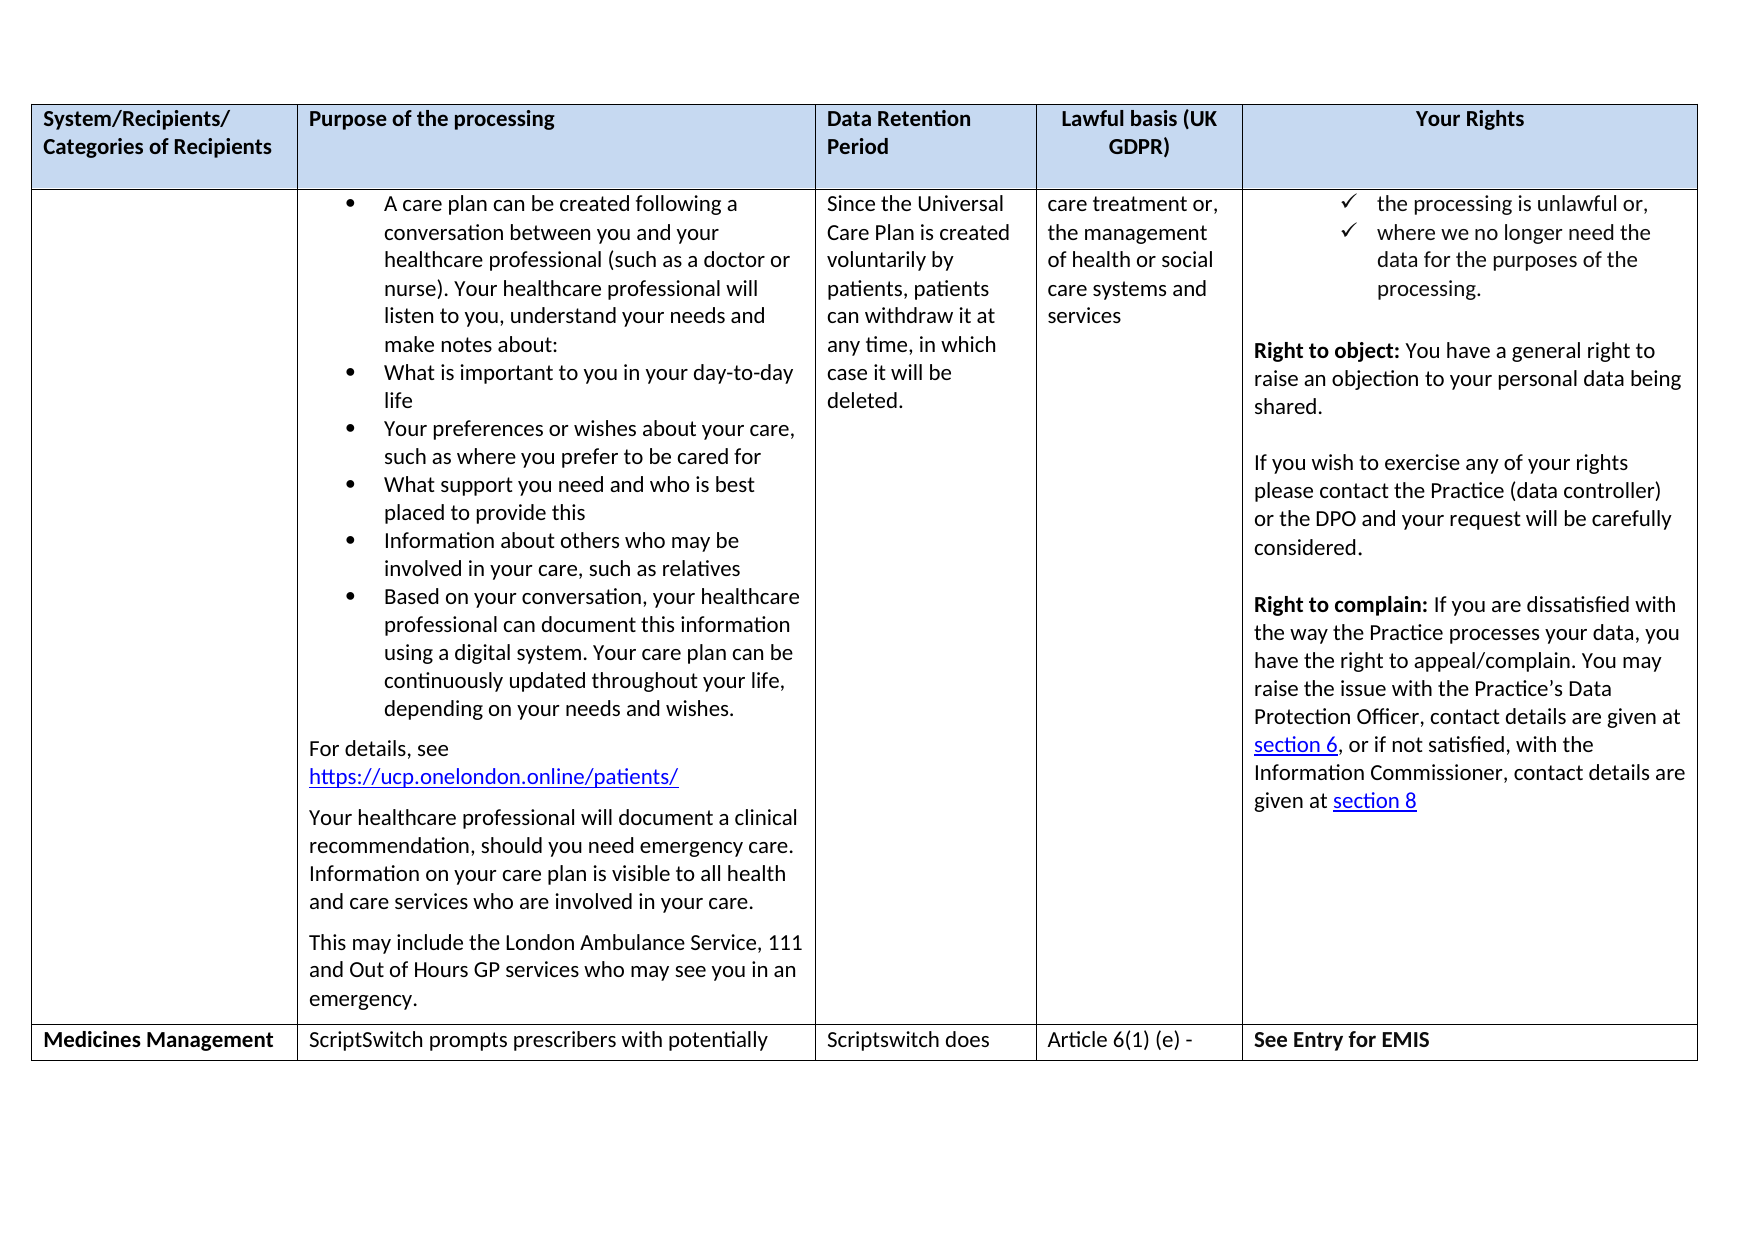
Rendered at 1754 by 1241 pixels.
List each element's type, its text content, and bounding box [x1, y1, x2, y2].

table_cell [816, 1025, 1036, 1059]
table_header Purpose of the processing [298, 105, 815, 188]
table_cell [32, 1025, 297, 1059]
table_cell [298, 190, 815, 1024]
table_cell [298, 1025, 815, 1059]
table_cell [816, 190, 1036, 1024]
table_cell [1037, 190, 1242, 1024]
table_header Data Retention Period [816, 105, 1036, 188]
table_header Your Rights [1243, 105, 1697, 188]
table_header System/Recipients/ Categories of Recipients [32, 105, 297, 188]
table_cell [1037, 1025, 1242, 1059]
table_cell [32, 190, 297, 1024]
table_cell See Entry for EMIS [1243, 1025, 1697, 1059]
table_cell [1243, 190, 1697, 1024]
table_header Lawful basis (UK GDPR) [1037, 105, 1242, 188]
